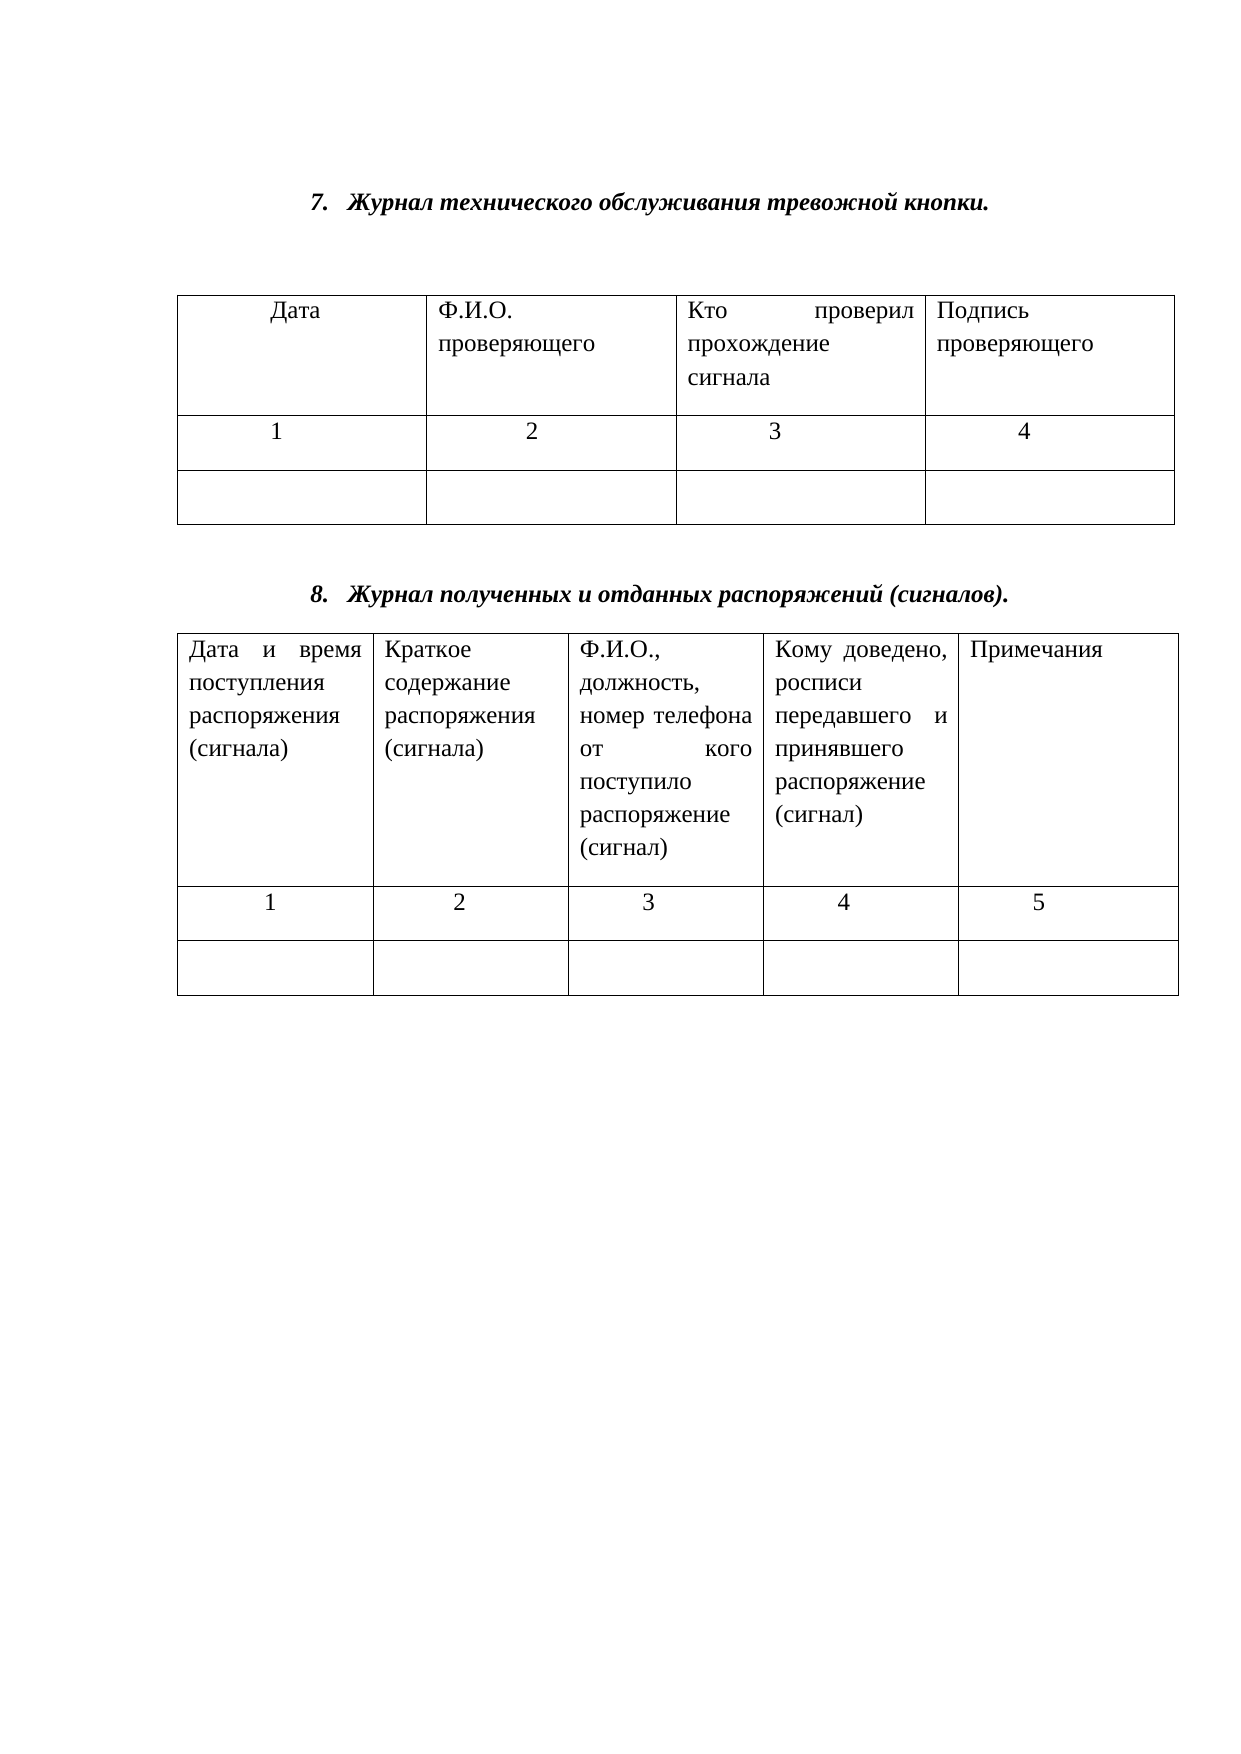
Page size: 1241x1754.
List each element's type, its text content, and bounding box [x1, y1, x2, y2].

table_header Ф.И.О. проверяющего [427, 296, 676, 415]
table_cell [926, 471, 1174, 524]
table_header Дата [178, 296, 426, 415]
table_cell [374, 941, 568, 995]
table_header Ф.И.О., должность, номер телефона от кого поступило распоряжение (сигнал) [569, 634, 763, 886]
table_cell [677, 471, 925, 524]
table_cell 2 [374, 887, 568, 940]
table_cell 1 [178, 416, 426, 469]
table_cell 4 [926, 416, 1174, 469]
table_cell [178, 471, 426, 524]
table_cell [569, 941, 763, 995]
list Журнал технического обслуживания тревожной кнопки. [310, 187, 1152, 216]
table_cell 3 [569, 887, 763, 940]
table_cell [764, 941, 958, 995]
table_header Подпись проверяющего [926, 296, 1174, 415]
table_header Краткое содержание распоряжения (сигнала) [374, 634, 568, 886]
table_cell [178, 941, 373, 995]
table_header Кто проверил прохождение сигнала [677, 296, 925, 415]
table_cell 4 [764, 887, 958, 940]
table_cell [959, 941, 1178, 995]
table_cell [427, 471, 676, 524]
list Журнал полученных и отданных распоряжений (сигналов). [310, 579, 1152, 608]
table_header Кому доведено, росписи передавшего и принявшего распоряжение (сигнал) [764, 634, 958, 886]
table_cell 5 [959, 887, 1178, 940]
table_header Дата и время поступления распоряжения (сигнала) [178, 634, 373, 886]
table_cell 2 [427, 416, 676, 469]
table_cell 3 [677, 416, 925, 469]
table_header Примечания [959, 634, 1178, 886]
table_cell 1 [178, 887, 373, 940]
